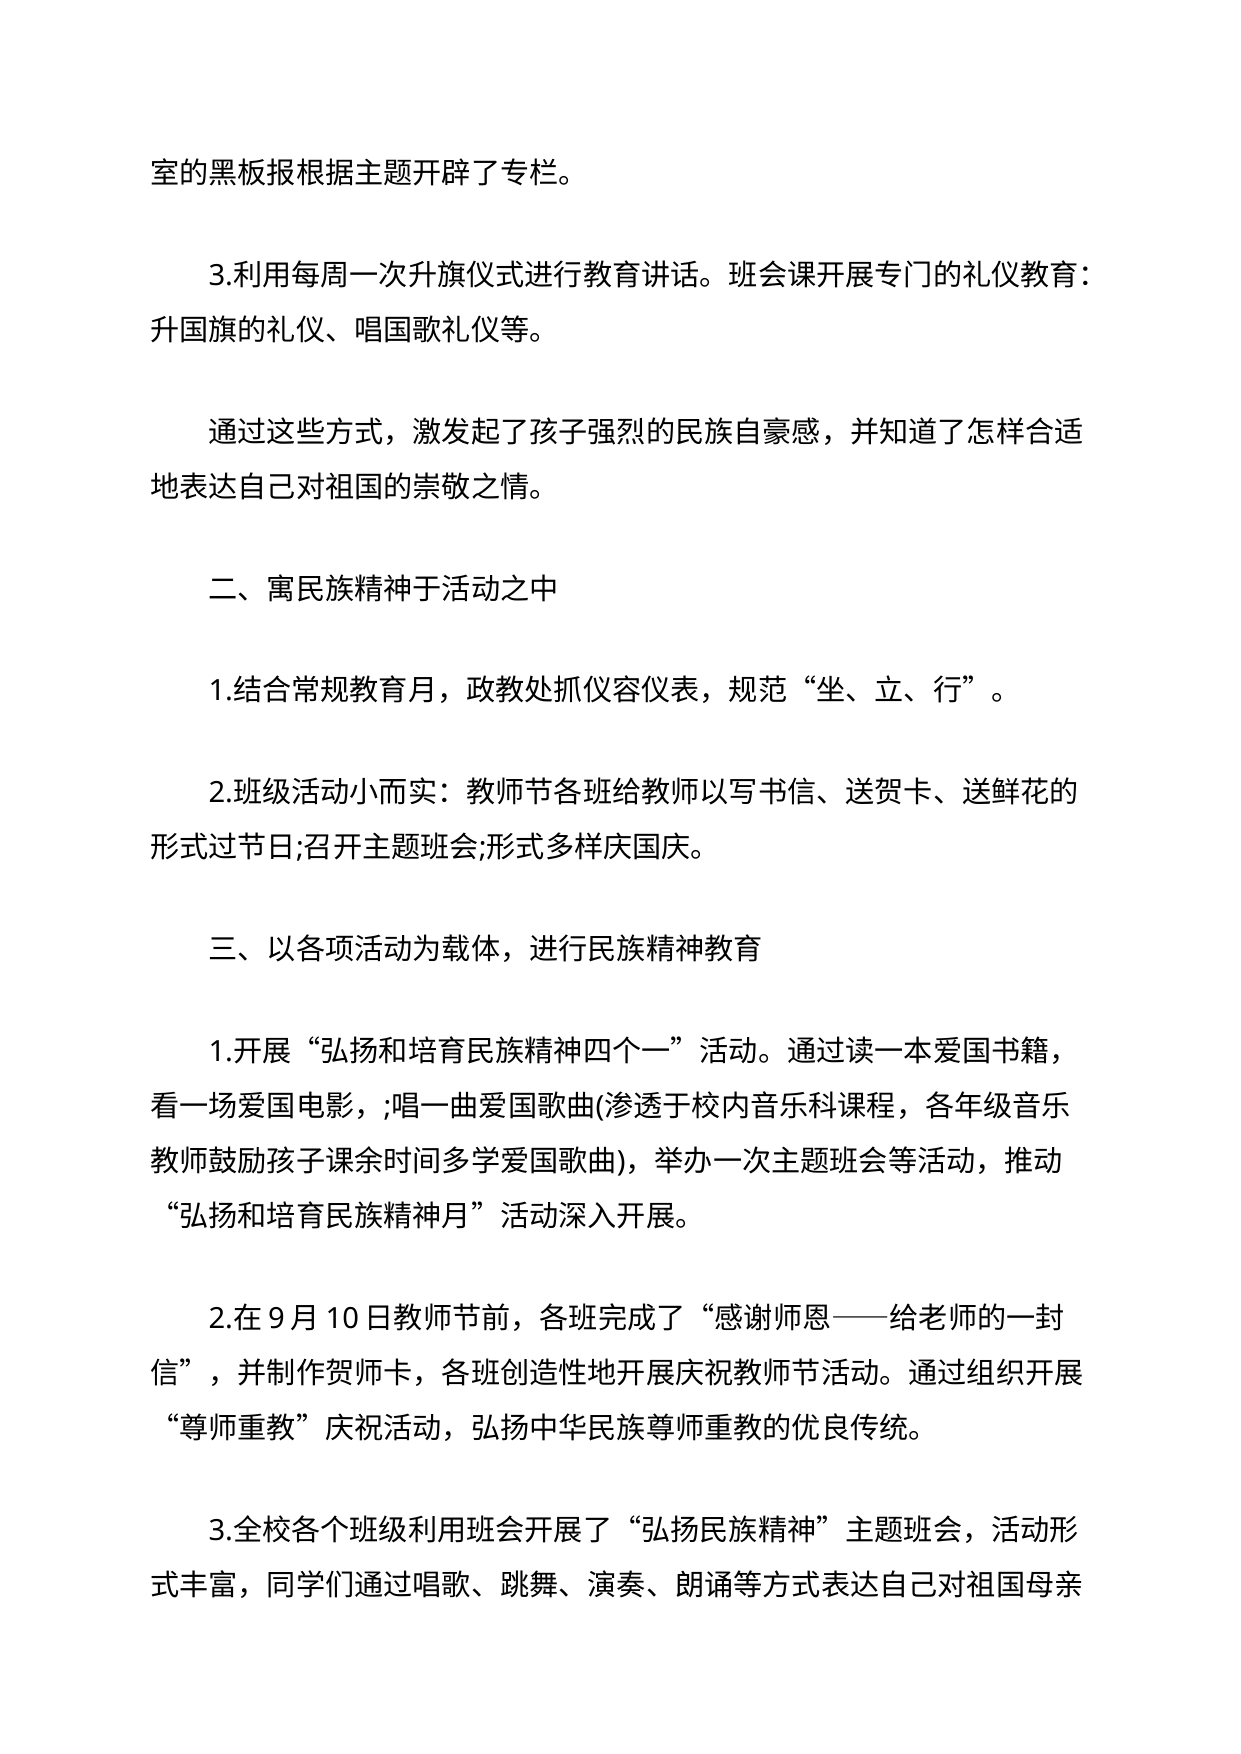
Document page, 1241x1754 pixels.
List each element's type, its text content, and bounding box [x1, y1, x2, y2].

text 1.结合常规教育月，政教处抓仪容仪表，规范“坐、立、行”。 [150, 667, 1090, 709]
text 通过这些方式，激发起了孩子强烈的民族自豪感，并知道了怎样合适地表达自己对祖国的崇敬之情。 [150, 408, 1090, 506]
text 2.在9月10日教师节前，各班完成了“感谢师恩——给老师的一封信”，并制作贺师卡，各班创造性地开展庆祝教师节活动。通过组织开展“尊师重教”庆祝活动，弘扬中华民族尊师重教的优良传统。 [150, 1294, 1090, 1447]
text 二、寓民族精神于活动之中 [150, 565, 1090, 607]
text 1.开展“弘扬和培育民族精神四个一”活动。通过读一本爱国书籍，看一场爱国电影，;唱一曲爱国歌曲(渗透于校内音乐科课程，各年级音乐教师鼓励孩子课余时间多学爱国歌曲)，举办一次主题班会等活动，推动“弘扬和培育民族精神月”活动深入开展。 [150, 1028, 1090, 1235]
text 三、以各项活动为载体，进行民族精神教育 [150, 926, 1090, 968]
text 2.班级活动小而实：教师节各班给教师以写书信、送贺卡、送鲜花的形式过节日;召开主题班会;形式多样庆国庆。 [150, 769, 1090, 866]
text 3.利用每周一次升旗仪式进行教育讲话。班会课开展专门的礼仪教育：升国旗的礼仪、唱国歌礼仪等。 [150, 252, 1090, 349]
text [150, 1506, 1090, 1603]
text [150, 150, 1090, 192]
